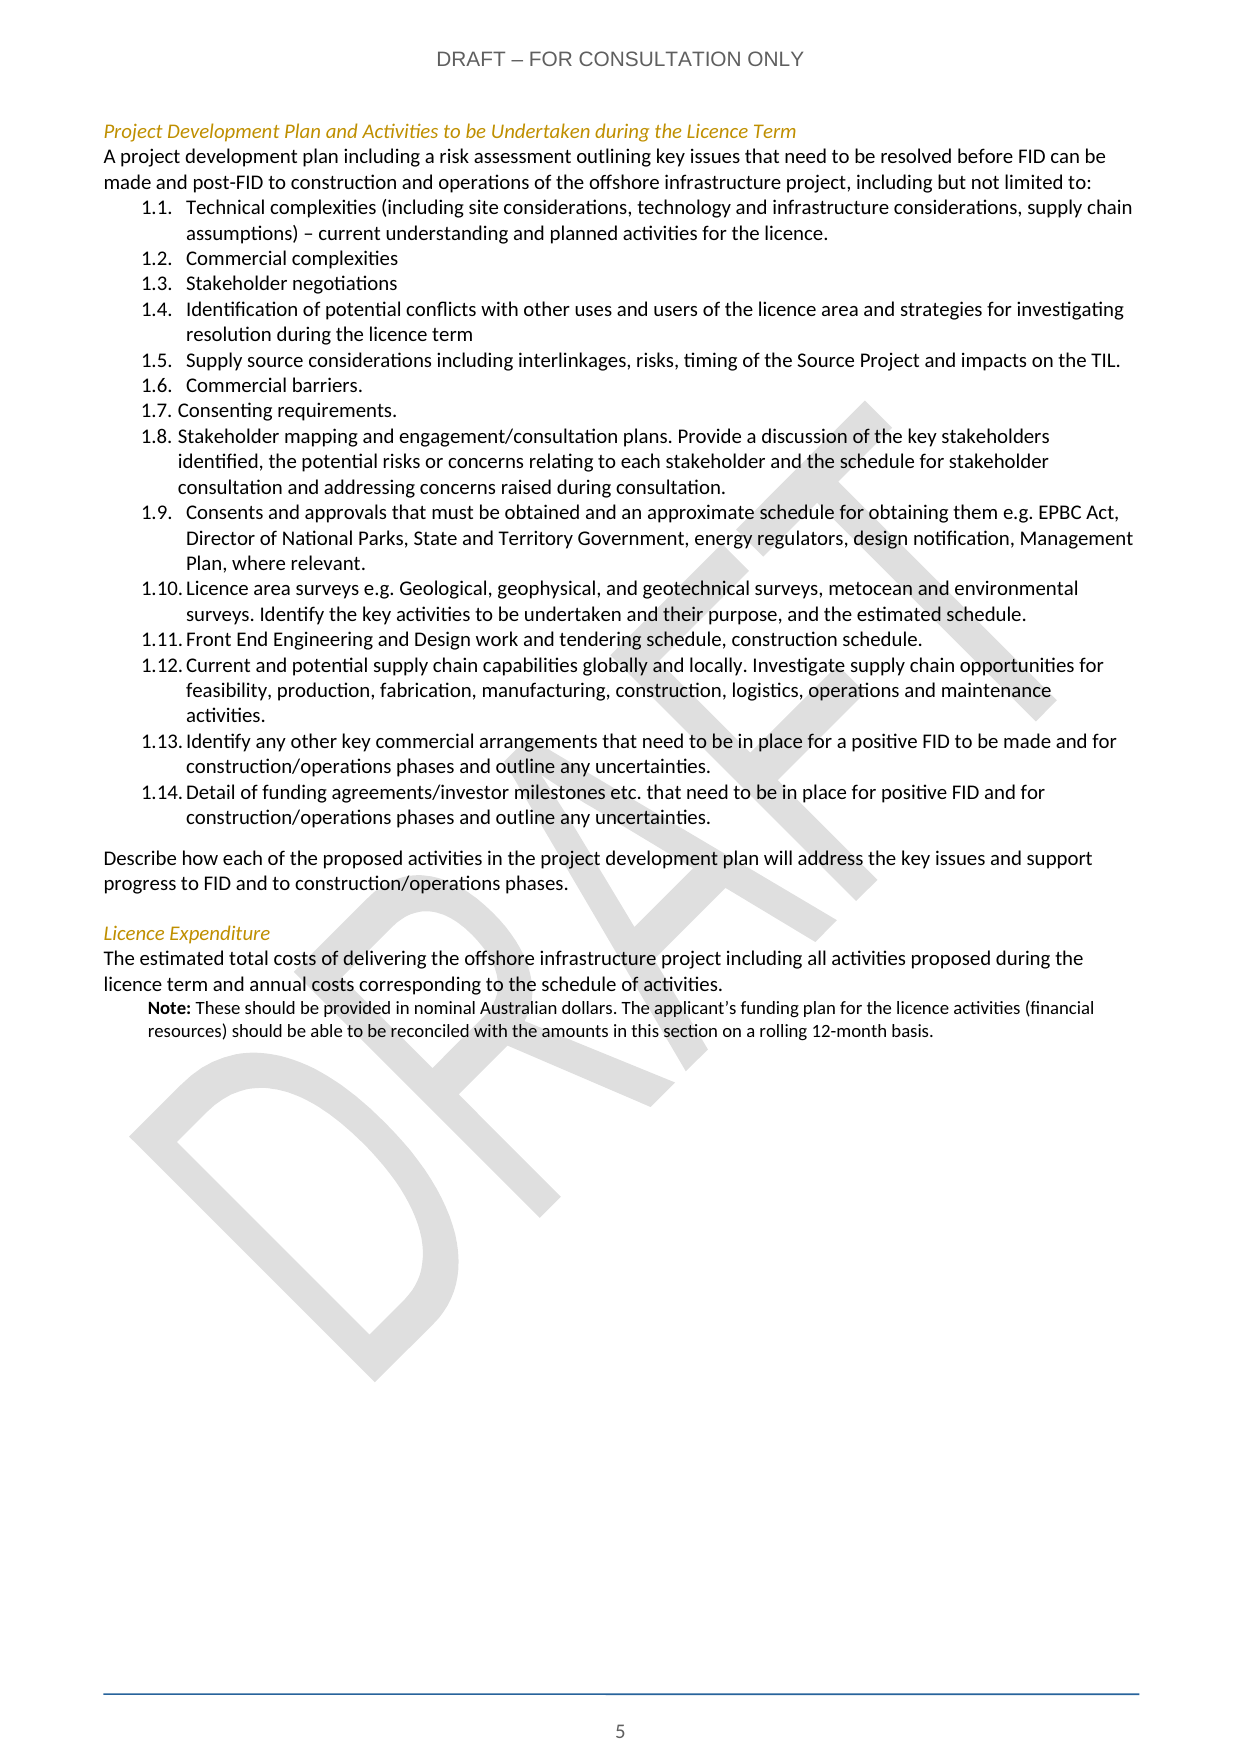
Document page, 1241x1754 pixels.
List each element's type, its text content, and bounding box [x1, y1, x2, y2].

text Project Development Plan and Activities to be Undertaken during the Licence Term [103, 118, 1137, 143]
list Current and potential supply chain capabilities globally and locally. Investigate supply chain opportunities for feasibility, production, fabrication, manufacturing, construction, logistics, operations and maintenance activities. [141, 652, 1137, 728]
list Stakeholder mapping and engagement/consultation plans. Provide a discussion of the key stakeholders identified, the potential risks or concerns relating to each stakeholder and the schedule for stakeholder consultation and addressing concerns raised during consultation. [141, 423, 1137, 499]
list Commercial barriers. [141, 372, 1137, 398]
list Identify any other key commercial arrangements that need to be in place for a positive FID to be made and for construction/operations phases and outline any uncertainties. [141, 728, 1137, 779]
text A project development plan including a risk assessment outlining key issues that need to be resolved before FID can be made and post-FID to construction and operations of the offshore infrastructure project, including but not limited to: [103, 143, 1137, 194]
text Note: These should be provided in nominal Australian dollars. The applicant’s funding plan for the licence activities (financial resources) should be able to be reconciled with the amounts in this section on a rolling 12-month basis. [148, 996, 1137, 1042]
list Commercial complexities [141, 245, 1137, 271]
list Technical complexities (including site considerations, technology and infrastructure considerations, supply chain assumptions) – current understanding and planned activities for the licence. [141, 194, 1137, 245]
text Licence Expenditure [103, 920, 1137, 945]
list Licence area surveys e.g. Geological, geophysical, and geotechnical surveys, metocean and environmental surveys. Identify the key activities to be undertaken and their purpose, and the estimated schedule. [141, 576, 1137, 626]
list Supply source considerations including interlinkages, risks, timing of the Source Project and impacts on the TIL. [141, 347, 1137, 372]
list Consenting requirements. [141, 398, 1137, 423]
list Front End Engineering and Design work and tendering schedule, construction schedule. [141, 626, 1137, 652]
text Describe how each of the proposed activities in the project development plan will address the key issues and support progress to FID and to construction/operations phases. [103, 845, 1137, 920]
list Identification of potential conflicts with other uses and users of the licence area and strategies for investigating resolution during the licence term [141, 296, 1137, 347]
list Stakeholder negotiations [141, 271, 1137, 296]
list Consents and approvals that must be obtained and an approximate schedule for obtaining them e.g. EPBC Act, Director of National Parks, State and Territory Government, energy regulators, design notification, Management Plan, where relevant. [141, 499, 1137, 576]
text The estimated total costs of delivering the offshore infrastructure project including all activities proposed during the licence term and annual costs corresponding to the schedule of activities. [103, 945, 1137, 996]
list Detail of funding agreements/investor milestones etc. that need to be in place for positive FID and for construction/operations phases and outline any uncertainties. [141, 779, 1137, 830]
